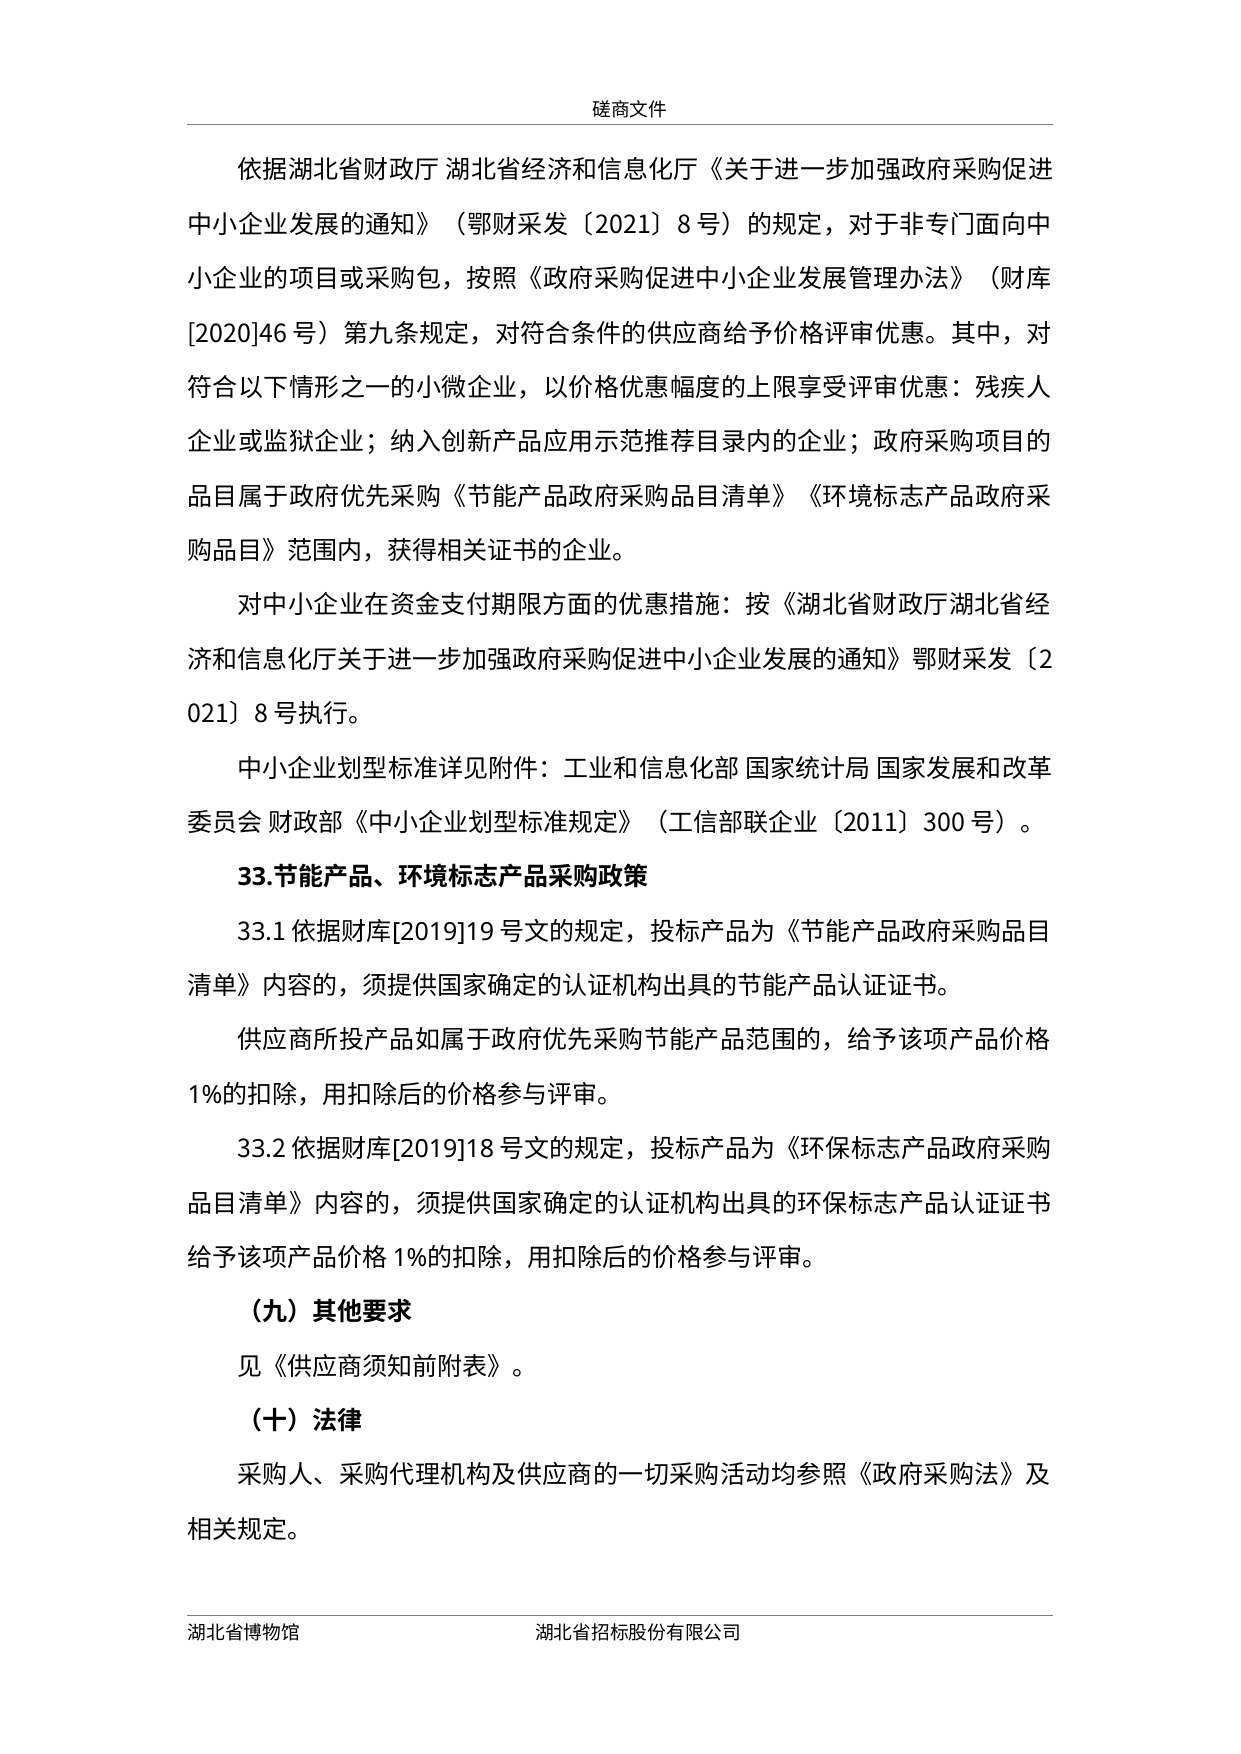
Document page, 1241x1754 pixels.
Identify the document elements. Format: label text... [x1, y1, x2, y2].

text （十）法律 [187, 1401, 1053, 1437]
text 对中小企业在资金支付期限方面的优惠措施：按《湖北省财政厅湖北省经济和信息化厅关于进一步加强政府采购促进中小企业发展的通知》鄂财采发〔2021〕8 号执行。 [187, 585, 1053, 730]
text （九）其他要求 [187, 1292, 1053, 1328]
text 33.2依据财库[2019]18号文的规定，投标产品为《环保标志产品政府采购品目清单》内容的，须提供国家确定的认证机构出具的环保标志产品认证证书，给予该项产品价格1%的扣除，用扣除后的价格参与评审。 [187, 1129, 1053, 1274]
text 供应商所投产品如属于政府优先采购节能产品范围的，给予该项产品价格1%的扣除，用扣除后的价格参与评审。 [187, 1020, 1053, 1111]
text 依据湖北省财政厅 湖北省经济和信息化厅《关于进一步加强政府采购促进中小企业发展的通知》（鄂财采发〔2021〕8号）的规定，对于非专门面向中小企业的项目或采购包，按照《政府采购促进中小企业发展管理办法》（财库[2020]46号）第九条规定，对符合条件的供应商给予价格评审优惠。其中，对符合以下情形之一的小微企业，以价格优惠幅度的上限享受评审优惠：残疾人企业或监狱企业；纳入创新产品应用示范推荐目录内的企业；政府采购项目的品目属于政府优先采购《节能产品政府采购品目清单》《环境标志产品政府采购品目》范围内，获得相关证书的企业。 [187, 150, 1053, 567]
text 中小企业划型标准详见附件：工业和信息化部 国家统计局 国家发展和改革委员会 财政部《中小企业划型标准规定》（工信部联企业〔2011〕300号）。 [187, 748, 1053, 839]
text 见《供应商须知前附表》。 [187, 1346, 1053, 1382]
text 33.节能产品、环境标志产品采购政策 [187, 857, 1053, 893]
text 33.1依据财库[2019]19号文的规定，投标产品为《节能产品政府采购品目清单》内容的，须提供国家确定的认证机构出具的节能产品认证证书。 [187, 911, 1053, 1002]
text 采购人、采购代理机构及供应商的一切采购活动均参照《政府采购法》及相关规定。 [187, 1455, 1053, 1546]
